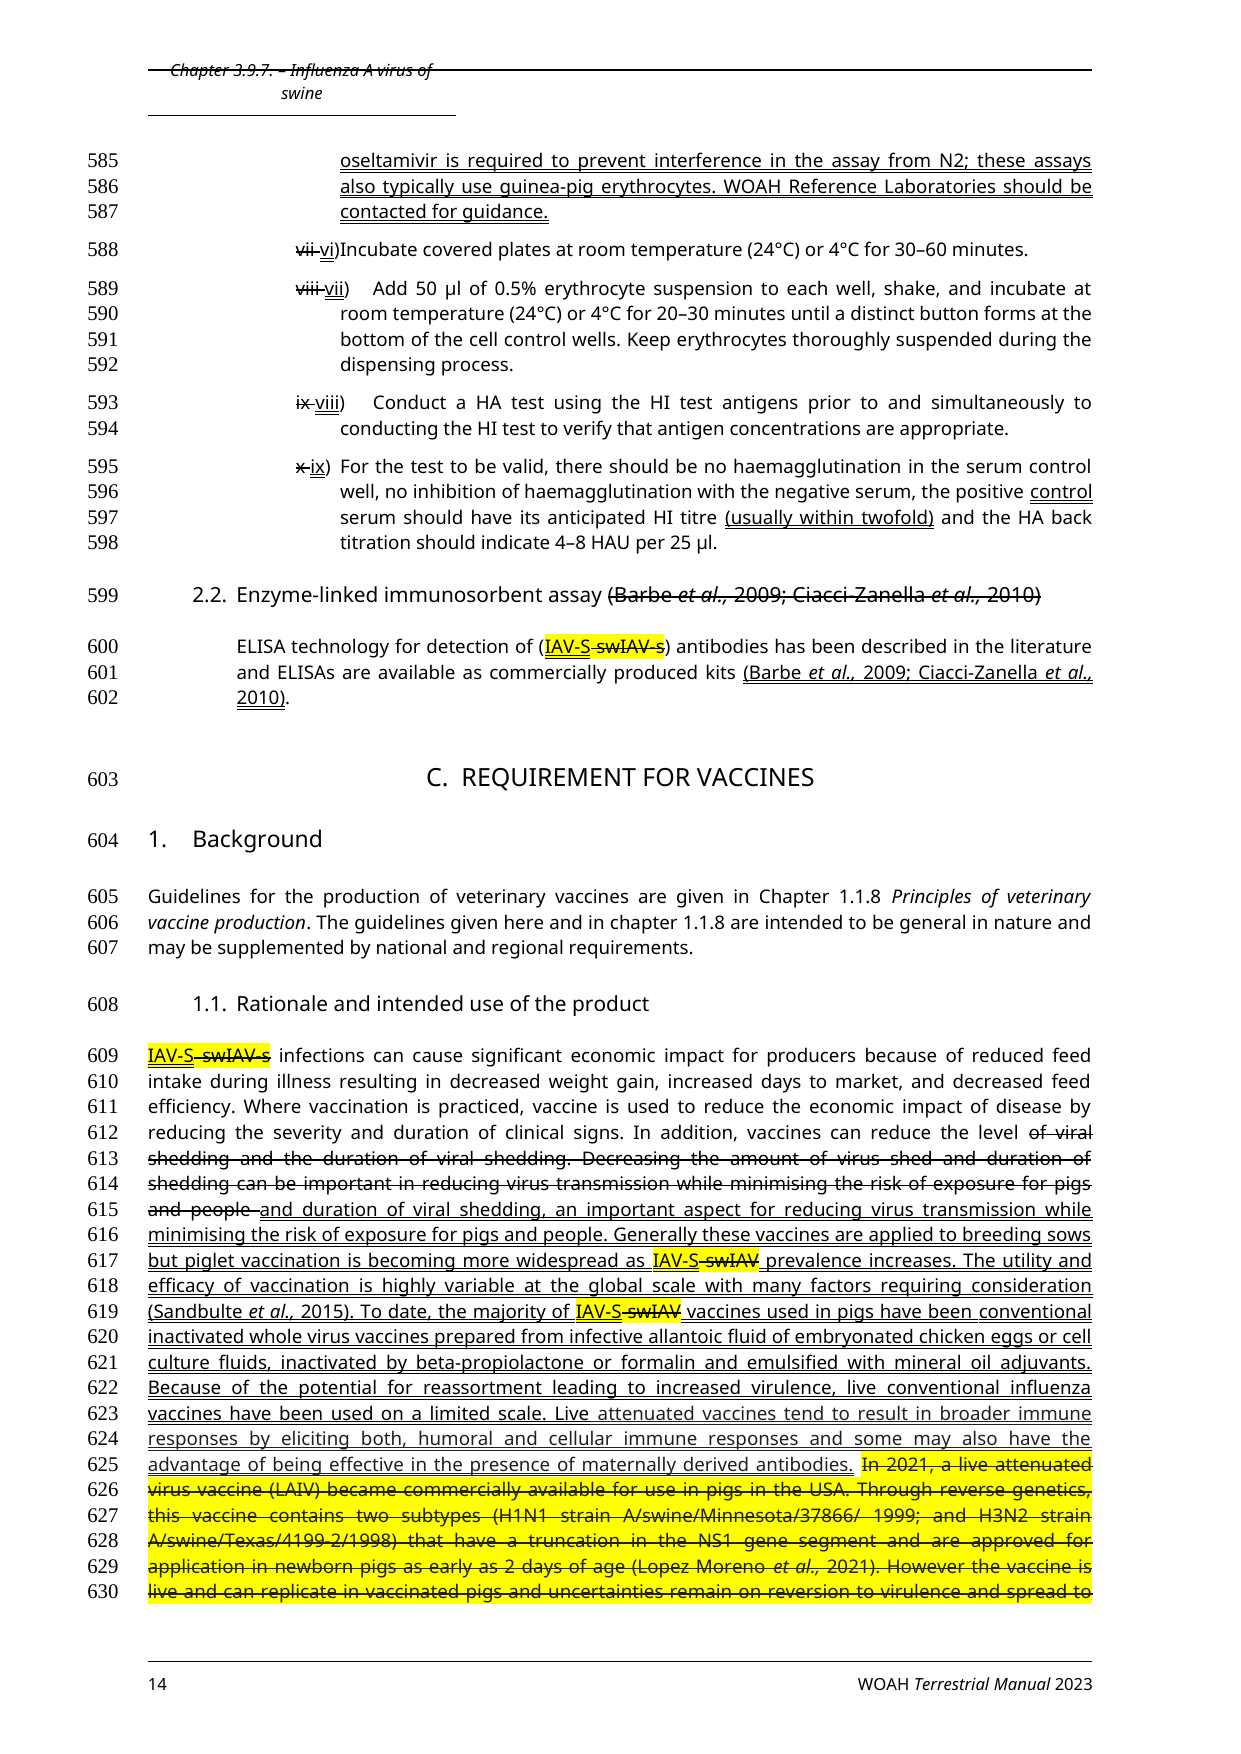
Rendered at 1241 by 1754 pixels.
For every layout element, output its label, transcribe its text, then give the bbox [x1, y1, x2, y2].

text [295, 148, 1092, 224]
text 2.2. Enzyme-linked immunosorbent assay (Barbe et al., 2009; Ciacci-Zanella et al., 2010) [192, 580, 1092, 608]
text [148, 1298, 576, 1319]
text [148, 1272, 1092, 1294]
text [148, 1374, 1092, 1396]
text 1. Background [148, 823, 1092, 854]
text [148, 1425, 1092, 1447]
text ix viii) Conduct a HA test using the HI test antigens prior to and simultaneously to conducting the HI test to verify that antigen concentrations are appropriate. [295, 389, 1092, 440]
text viii vii) Add 50 µl of 0.5% erythrocyte suspension to each well, shake, and incubate at room temperature (24°C) or 4°C for 20–30 minutes until a distinct button forms at the bottom of the cell control wells. Keep erythrocytes thoroughly suspended during the dispensing process. [295, 275, 1092, 377]
text ELISA technology for detection of (IAV-S swIAV-s) antibodies has been described in the literature and ELISAs are available as commercially produced kits (Barbe et al., 2009; Ciacci-Zanella et al., 2010). [236, 633, 1092, 710]
text C. REQUIREMENT FOR VACCINES [148, 760, 1092, 794]
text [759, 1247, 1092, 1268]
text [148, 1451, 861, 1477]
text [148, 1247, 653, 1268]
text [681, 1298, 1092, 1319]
text vii vi) Incubate covered plates at room temperature (24°C) or 4°C for 30–60 minutes. [295, 237, 1092, 262]
text 1.1. Rationale and intended use of the product [192, 989, 1092, 1018]
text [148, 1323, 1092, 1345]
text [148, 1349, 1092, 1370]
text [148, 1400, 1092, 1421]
text x ix) For the test to be valid, there should be no haemagglutination in the serum control well, no inhibition of haemagglutination with the negative serum, the positive control serum should have its anticipated HI titre (usually within twofold) and the HA back titration should indicate 4–8 HAU per 25 µl. [295, 453, 1092, 555]
text Guidelines for the production of veterinary vaccines are given in Chapter 1.1.8 Principles of veterinary vaccine production. The guidelines given here and in chapter 1.1.8 are intended to be general in nature and may be supplemented by national and regional requirements. [148, 884, 1092, 960]
